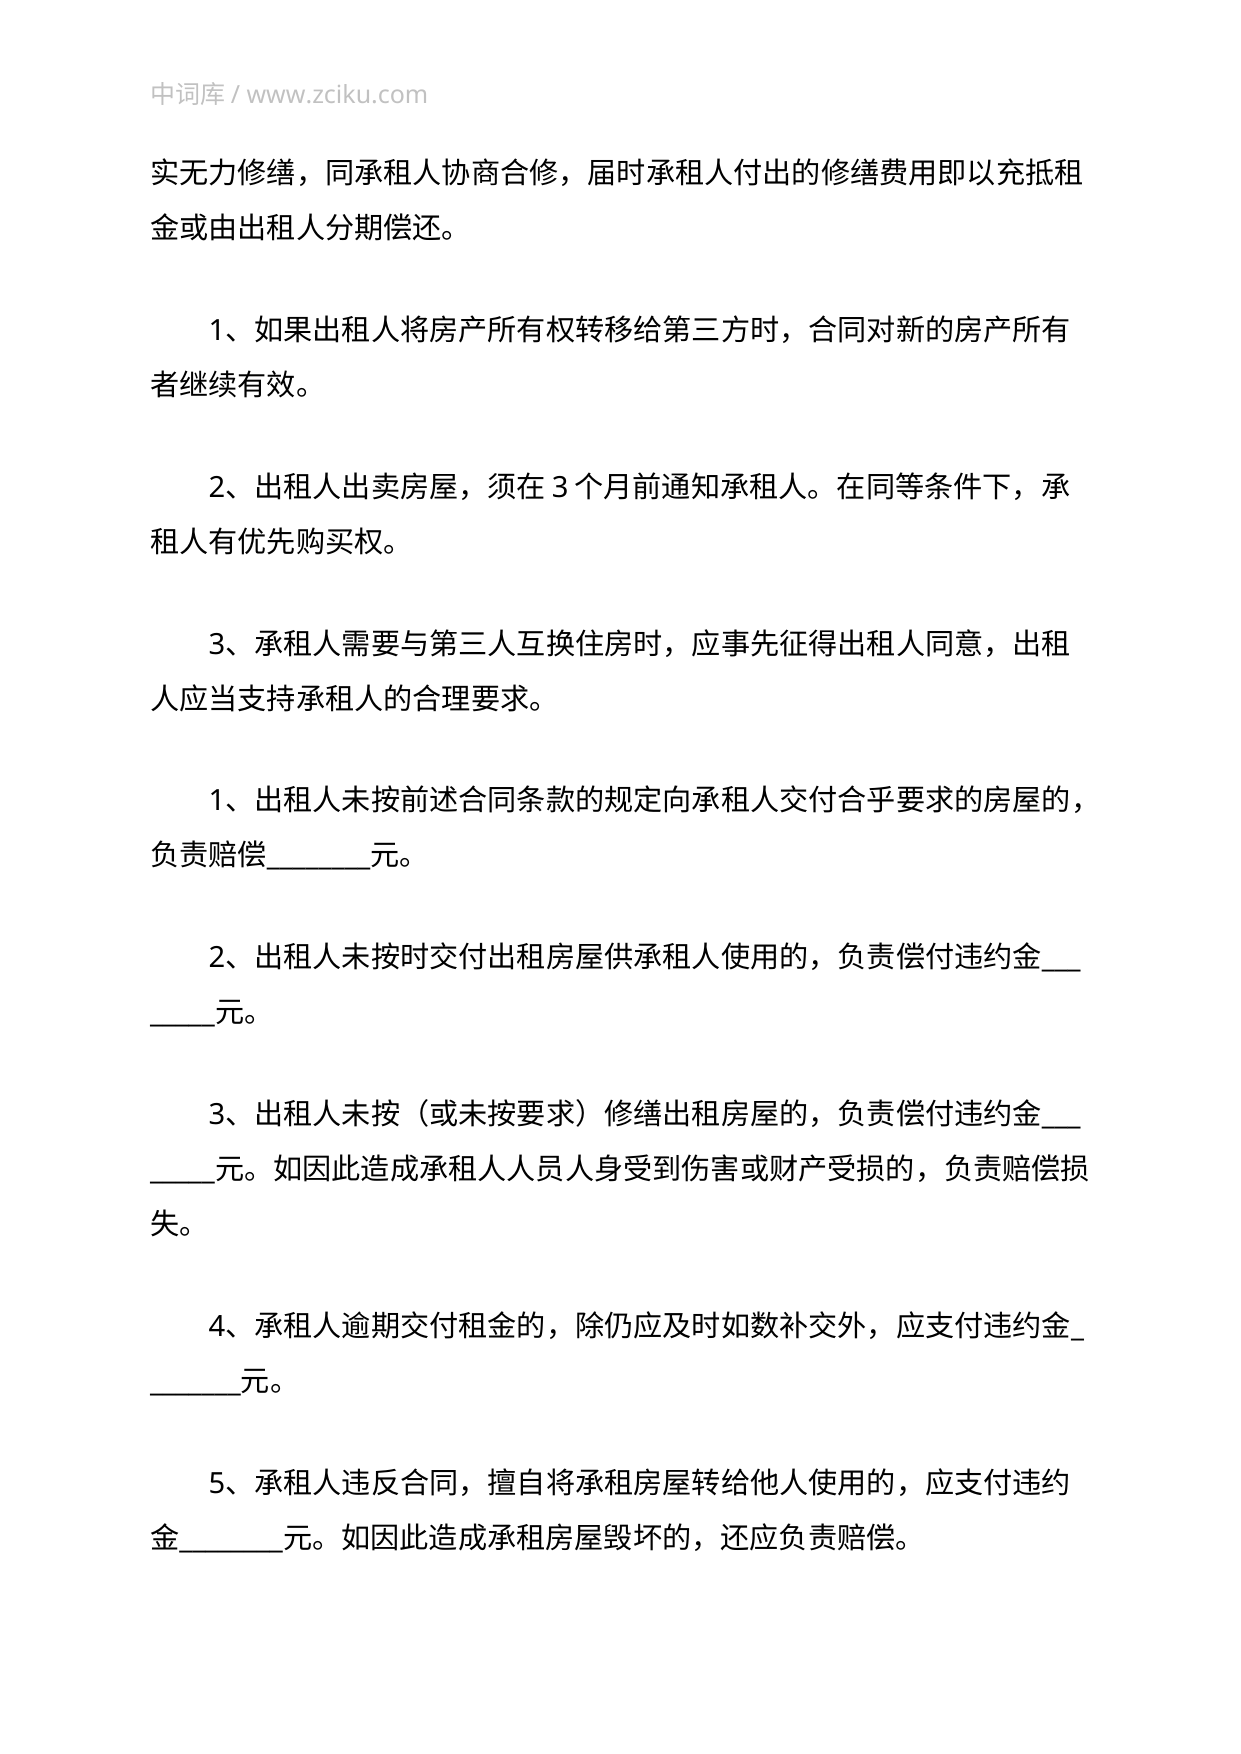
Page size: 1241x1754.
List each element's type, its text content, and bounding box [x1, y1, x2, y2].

text 5、承租人违反合同，擅自将承租房屋转给他人使用的，应支付违约金________元。如因此造成承租房屋毁坏的，还应负责赔偿。 [150, 1460, 1090, 1557]
text 2、出租人未按时交付出租房屋供承租人使用的，负责偿付违约金________元。 [150, 934, 1090, 1031]
text 3、出租人未按（或未按要求）修缮出租房屋的，负责偿付违约金________元。如因此造成承租人人员人身受到伤害或财产受损的，负责赔偿损失。 [150, 1091, 1090, 1243]
text 3、承租人需要与第三人互换住房时，应事先征得出租人同意，出租人应当支持承租人的合理要求。 [150, 620, 1090, 717]
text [150, 150, 1090, 247]
text 1、如果出租人将房产所有权转移给第三方时，合同对新的房产所有者继续有效。 [150, 307, 1090, 404]
text 1、出租人未按前述合同条款的规定向承租人交付合乎要求的房屋的，负责赔偿________元。 [150, 777, 1090, 874]
text 4、承租人逾期交付租金的，除仍应及时如数补交外，应支付违约金________元。 [150, 1303, 1090, 1400]
text 2、出租人出卖房屋，须在3个月前通知承租人。在同等条件下，承租人有优先购买权。 [150, 463, 1090, 561]
